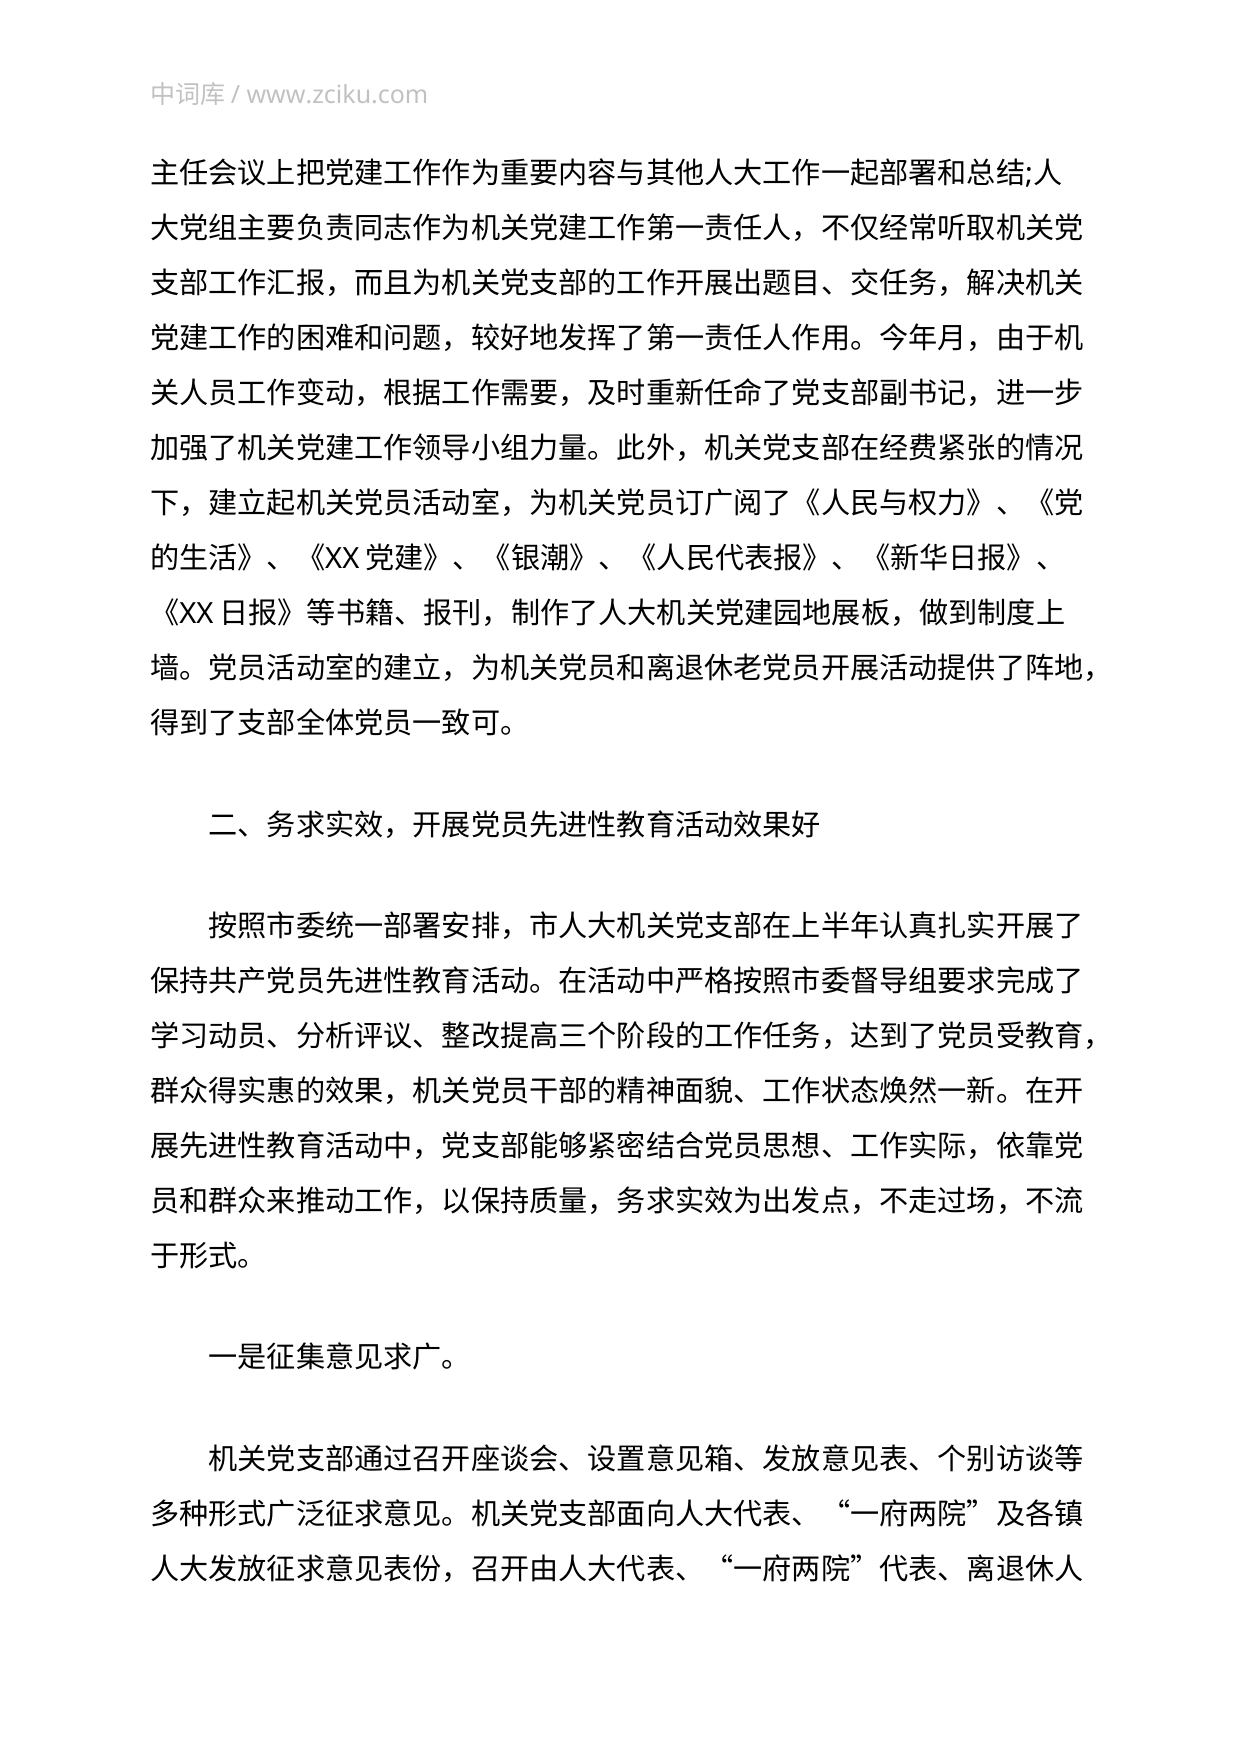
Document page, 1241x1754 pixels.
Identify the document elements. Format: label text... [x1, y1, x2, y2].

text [150, 1436, 1090, 1588]
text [150, 150, 1090, 742]
text 按照市委统一部署安排，市人大机关党支部在上半年认真扎实开展了保持共产党员先进性教育活动。在活动中严格按照市委督导组要求完成了学习动员、分析评议、整改提高三个阶段的工作任务，达到了党员受教育，群众得实惠的效果，机关党员干部的精神面貌、工作状态焕然一新。在开展先进性教育活动中，党支部能够紧密结合党员思想、工作实际，依靠党员和群众来推动工作，以保持质量，务求实效为出发点，不走过场，不流于形式。 [150, 903, 1090, 1274]
text 二、务求实效，开展党员先进性教育活动效果好 [150, 801, 1090, 843]
text 一是征集意见求广。 [150, 1334, 1090, 1376]
